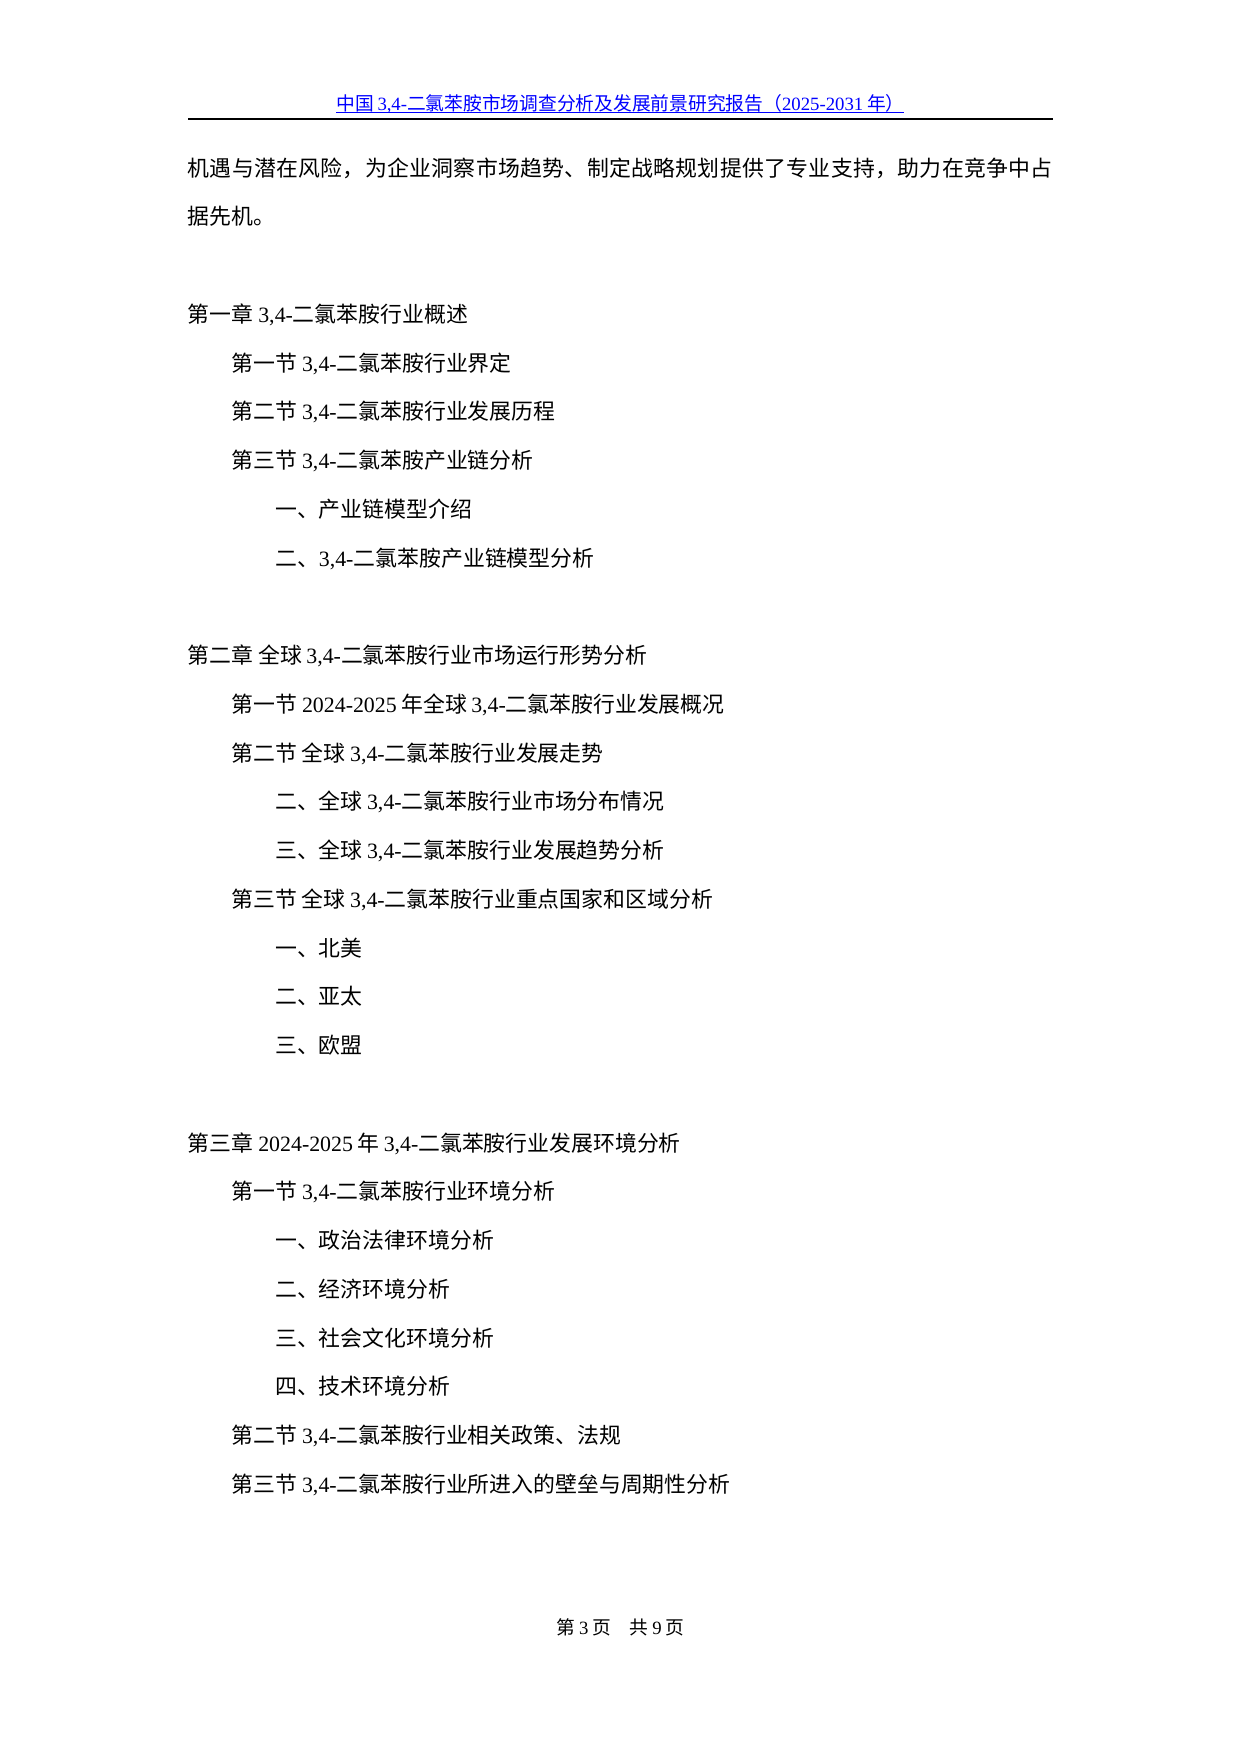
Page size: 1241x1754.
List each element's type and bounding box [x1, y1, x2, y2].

text [187, 150, 1053, 1499]
